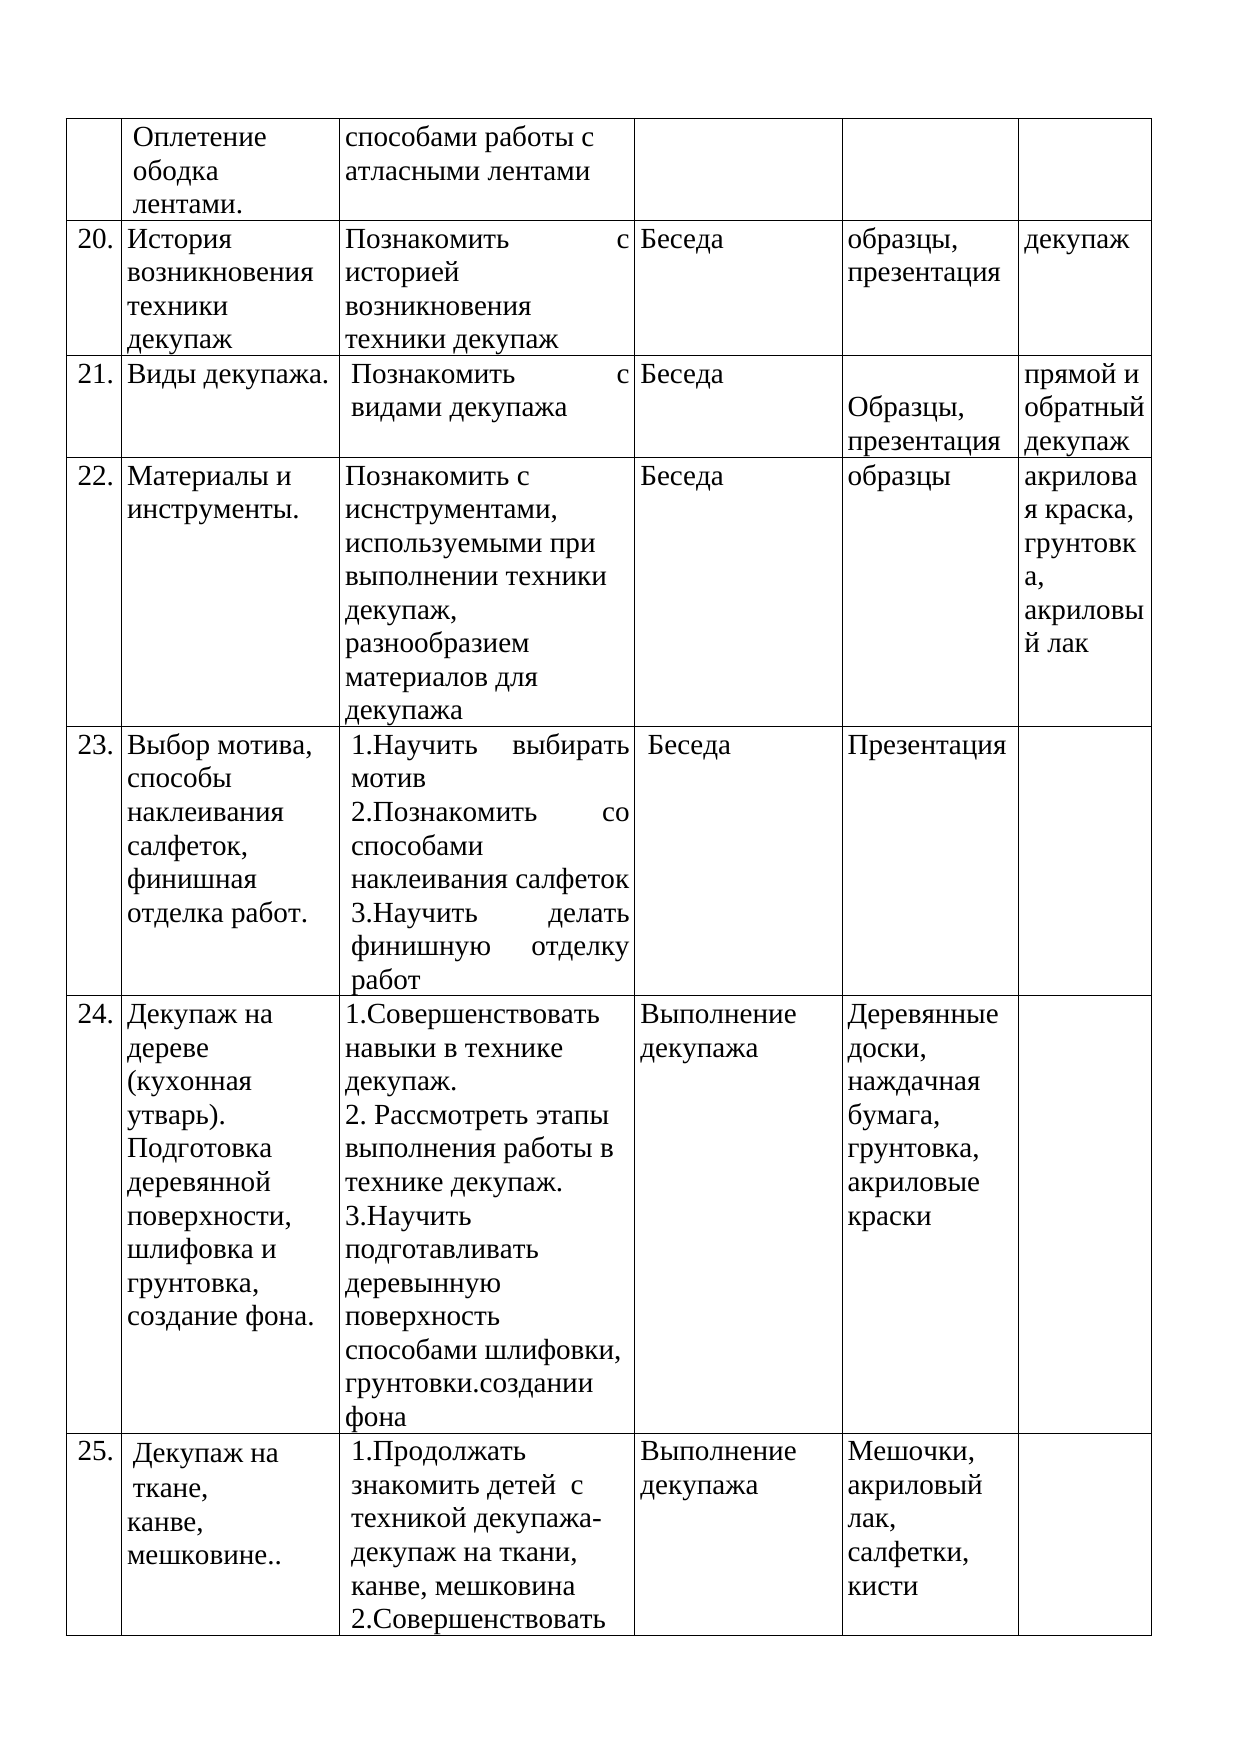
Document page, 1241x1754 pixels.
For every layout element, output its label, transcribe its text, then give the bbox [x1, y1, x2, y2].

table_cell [122, 1434, 339, 1635]
table_cell История возникновения техники декупаж [122, 221, 339, 355]
table_cell Выполнение декупажа [635, 996, 842, 1432]
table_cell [843, 119, 1018, 220]
table_cell [67, 996, 121, 1432]
table_cell [67, 727, 121, 995]
table_cell Деревянные доски, наждачная бумага, грунтовка, акриловые краски [843, 996, 1018, 1432]
table_cell [67, 458, 121, 726]
table_cell [67, 356, 121, 457]
table_cell [1019, 1434, 1151, 1635]
table_cell 1.Совершенствовать навыки в технике декупаж. 2. Рассмотреть этапы выполнения работы в технике декупаж. 3.Научить подготавливать деревынную поверхность способами шлифовки, грунтовки.создании фона [340, 996, 634, 1432]
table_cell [635, 119, 842, 220]
table_cell [67, 221, 121, 355]
table_cell Познакомить с иснструментами, используемыми при выполнении техники декупаж, разнообразием материалов для декупажа [340, 458, 634, 726]
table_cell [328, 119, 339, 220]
table_cell 1.Научить выбирать мотив 2.Познакомить со способами наклеивания салфеток 3.Научить делать финишную отделку работ [340, 727, 634, 995]
table_cell Презентация [843, 727, 1018, 995]
table_cell Беседа [635, 356, 842, 457]
table_cell декупаж [1019, 221, 1151, 355]
table_cell [67, 119, 121, 220]
table_cell Образцы, презентация [843, 356, 1018, 457]
table_cell образцы [843, 458, 1018, 726]
table_cell Материалы и инструменты. [122, 458, 339, 726]
table_cell прямой и обратный декупаж [1019, 356, 1151, 457]
table_cell Декупаж на дереве (кухонная утварь). Подготовка деревянной поверхности, шлифовка и грунтовка, создание фона. [122, 996, 339, 1432]
table_cell Познакомить с историей возникновения техники декупаж [340, 221, 634, 355]
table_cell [340, 1434, 634, 1635]
table_cell [1019, 996, 1151, 1432]
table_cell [843, 1434, 1018, 1635]
table_cell [1019, 727, 1151, 995]
table_cell Познакомить с видами декупажа [340, 356, 634, 457]
table_cell акриловая краска, грунтовка, акриловый лак [1019, 458, 1151, 726]
table_cell Выполнение декупажа [635, 1434, 842, 1635]
table_cell Беседа [635, 458, 842, 726]
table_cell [340, 119, 634, 220]
table_cell [67, 1434, 121, 1635]
table_cell Беседа [635, 727, 842, 995]
table_cell Виды декупажа. [122, 356, 339, 457]
table_cell Беседа [635, 221, 842, 355]
table_cell [1019, 119, 1151, 220]
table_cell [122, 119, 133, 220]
table_cell образцы, презентация [843, 221, 1018, 355]
table_cell Выбор мотива, способы наклеивания салфеток, финишная отделка работ. [122, 727, 339, 995]
